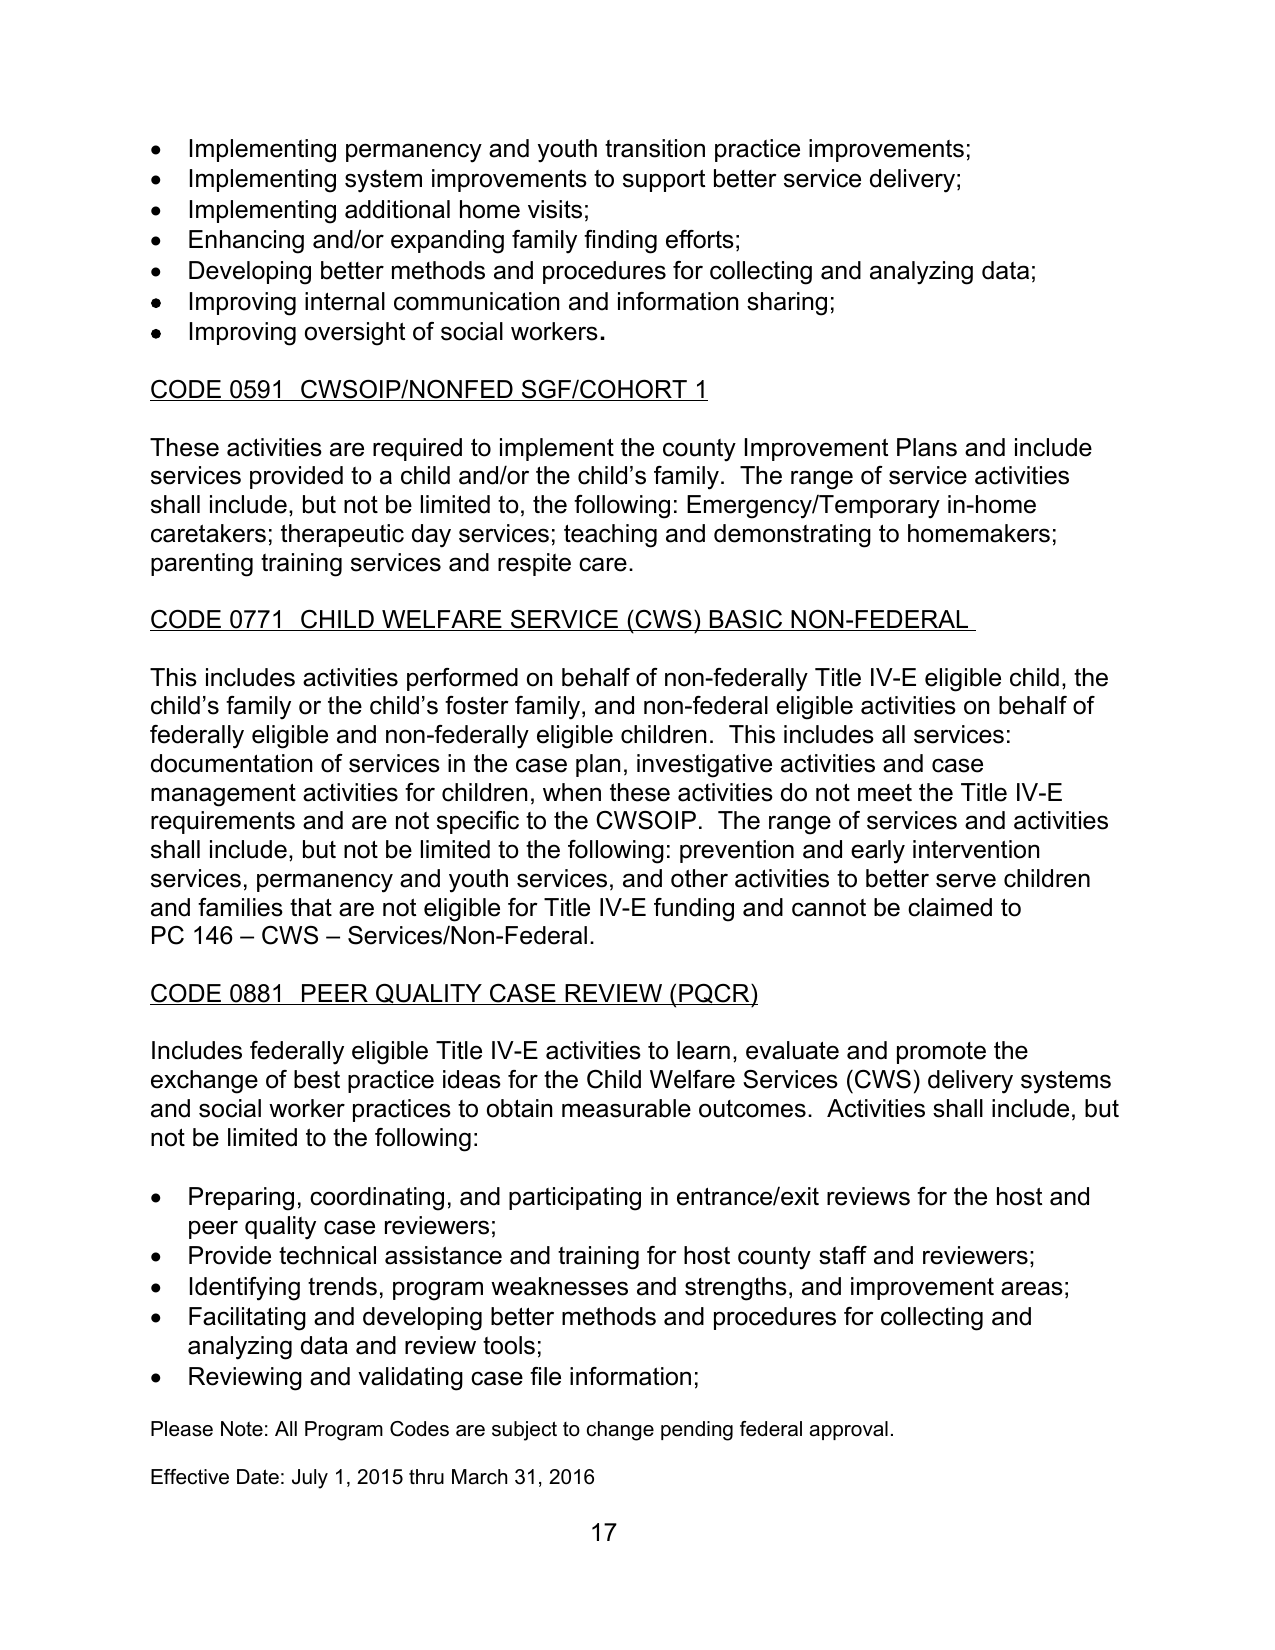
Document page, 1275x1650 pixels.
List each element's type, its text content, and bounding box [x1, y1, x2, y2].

list Implementing permanency and youth transition practice improvements; [150, 132, 1125, 163]
list Facilitating and developing better methods and procedures for collecting and analyzing data and review tools; [150, 1301, 1125, 1360]
list Developing better methods and procedures for collecting and analyzing data; [150, 254, 1125, 285]
text Includes federally eligible Title IV-E activities to learn, evaluate and promote the exchange of best practice ideas for the Child Welfare Services (CWS) delivery systems and social worker practices to obtain measurable outcomes. Activities shall include, but not be limited to the following: [150, 1036, 1125, 1151]
list Identifying trends, program weaknesses and strengths, and improvement areas; [150, 1270, 1125, 1301]
text CODE 0591 CWSOIP/NONFED SGF/COHORT 1 [150, 375, 1125, 404]
list Improving internal communication and information sharing; [150, 285, 1125, 316]
list Preparing, coordinating, and participating in entrance/exit reviews for the host and peer quality case reviewers; [150, 1180, 1125, 1239]
text CODE 0881 PEER QUALITY CASE REVIEW (PQCR) [150, 979, 1125, 1008]
list Improving oversight of social workers. [150, 316, 1125, 346]
text These activities are required to implement the county Improvement Plans and include services provided to a child and/or the child’s family. The range of service activities shall include, but not be limited to, the following: Emergency/Temporary in-home caretakers; therapeutic day services; teaching and demonstrating to homemakers; parenting training services and respite care. [150, 433, 1125, 576]
list Enhancing and/or expanding family finding efforts; [150, 224, 1125, 254]
list Implementing additional home visits; [150, 193, 1125, 224]
text This includes activities performed on behalf of non-federally Title IV-E eligible child, the child’s family or the child’s foster family, and non-federal eligible activities on behalf of federally eligible and non-federally eligible children. This includes all services: documentation of services in the case plan, investigative activities and case management activities for children, when these activities do not meet the Title IV-E requirements and are not specific to the CWSOIP. The range of services and activities shall include, but not be limited to the following: prevention and early intervention services, permanency and youth services, and other activities to better serve children and families that are not eligible for Title IV-E funding and cannot be claimed to [150, 663, 1125, 921]
list Implementing system improvements to support better service delivery; [150, 163, 1125, 193]
text PC 146 – CWS – Services/Non-Federal. [150, 921, 1125, 950]
text CODE 0771 CHILD WELFARE SERVICE (CWS) BASIC NON-FEDERAL [150, 605, 1125, 634]
list Reviewing and validating case file information; [150, 1360, 1125, 1391]
list Provide technical assistance and training for host county staff and reviewers; [150, 1239, 1125, 1270]
